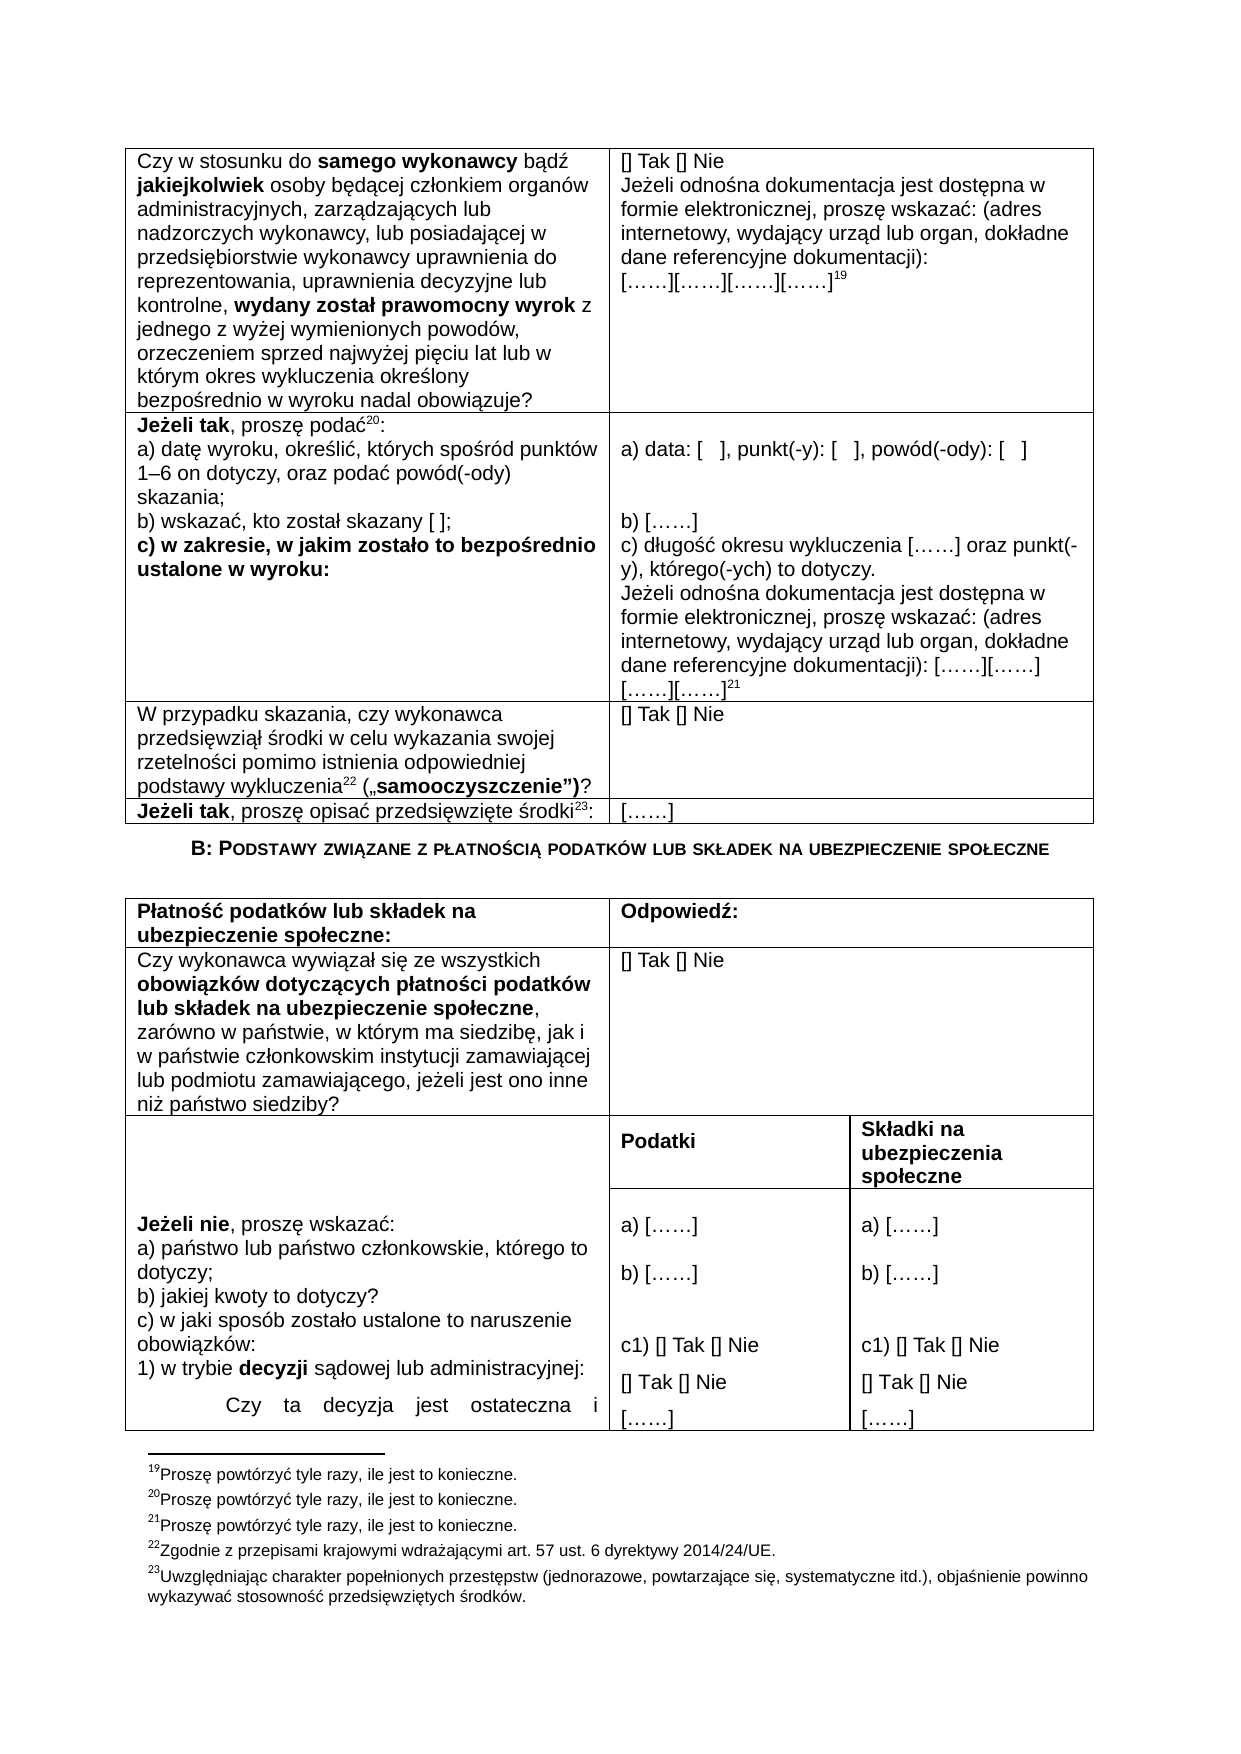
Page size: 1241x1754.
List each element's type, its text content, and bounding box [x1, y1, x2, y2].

table_cell Czy w stosunku do samego wykonawcy bądź jakiejkolwiek osoby będącej członkiem organów administracyjnych, zarządzających lub nadzorczych wykonawcy, lub posiadającej w przedsiębiorstwie wykonawcy uprawnienia do reprezentowania, uprawnienia decyzyjne lub kontrolne, wydany został prawomocny wyrok z jednego z wyżej wymienionych powodów, orzeczeniem sprzed najwyżej pięciu lat lub w którym okres wykluczenia określony bezpośrednio w wyroku nadal obowiązuje? [126, 149, 609, 412]
table_header Płatność podatków lub składek na ubezpieczenie społeczne: [126, 899, 609, 947]
text B: Podstawy związane z płatnością podatków lub składek na ubezpieczenie społeczne [148, 836, 1093, 860]
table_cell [610, 1189, 849, 1430]
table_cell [851, 1189, 1093, 1430]
table_cell [……] [610, 799, 1093, 823]
table_cell Jeżeli tak, proszę podać: a) datę wyroku, określić, których spośród punktów 1–6 on dotyczy, oraz podać powód(-ody) skazania; b) wskazać, kto został skazany [ ]; c) w zakresie, w jakim zostało to bezpośrednio ustalone w wyroku: [126, 413, 609, 701]
table_cell [] Tak [] Nie [610, 948, 1093, 1115]
table_header Odpowiedź: [610, 899, 1093, 947]
table_cell Jeżeli nie, proszę wskazać: a) państwo lub państwo członkowskie, którego to dotyczy; b) jakiej kwoty to dotyczy? c) w jaki sposób zostało ustalone to naruszenie obowiązków: 1) w trybie decyzji sądowej lub administracyjnej: Czy ta decyzja jest ostateczna i wiążąca? Proszę podać datę wyroku lub decyzji. W przypadku wyroku, o ile została w nim bezpośrednio określona, długość okresu wykluczenia: 2) w inny sposób? Proszę sprecyzować, w jaki: d) Czy wykonawca spełnił lub spełni swoje obowiązki, dokonując płatności należnych podatków lub składek na ubezpieczenie społeczne, lub też zawierając wiążące porozumienia w celu spłaty tych należności, obejmujące w stosownych przypadkach narosłe odsetki lub grzywny? [126, 1116, 609, 1430]
table_cell Jeżeli tak, proszę opisać przedsięwzięte środki: [126, 799, 609, 823]
table_cell [] Tak [] Nie Jeżeli odnośna dokumentacja jest dostępna w formie elektronicznej, proszę wskazać: (adres internetowy, wydający urząd lub organ, dokładne dane referencyjne dokumentacji): [……][……][……][……] [610, 149, 1093, 412]
table_cell Czy wykonawca wywiązał się ze wszystkich obowiązków dotyczących płatności podatków lub składek na ubezpieczenie społeczne, zarówno w państwie, w którym ma siedzibę, jak i w państwie członkowskim instytucji zamawiającej lub podmiotu zamawiającego, jeżeli jest ono inne niż państwo siedziby? [126, 948, 609, 1115]
table_cell [] Tak [] Nie [610, 702, 1093, 798]
table_cell a) data: [ ], punkt(-y): [ ], powód(-ody): [ ] b) [……] c) długość okresu wykluczenia [……] oraz punkt(-y), którego(-ych) to dotyczy. Jeżeli odnośna dokumentacja jest dostępna w formie elektronicznej, proszę wskazać: (adres internetowy, wydający urząd lub organ, dokładne dane referencyjne dokumentacji): [……][……][……][……] [610, 413, 1093, 701]
table_cell Podatki [610, 1116, 849, 1188]
table_cell Składki na ubezpieczenia społeczne [851, 1116, 1093, 1188]
table_cell W przypadku skazania, czy wykonawca przedsięwziął środki w celu wykazania swojej rzetelności pomimo istnienia odpowiedniej podstawy wykluczenia („samooczyszczenie”)? [126, 702, 609, 798]
